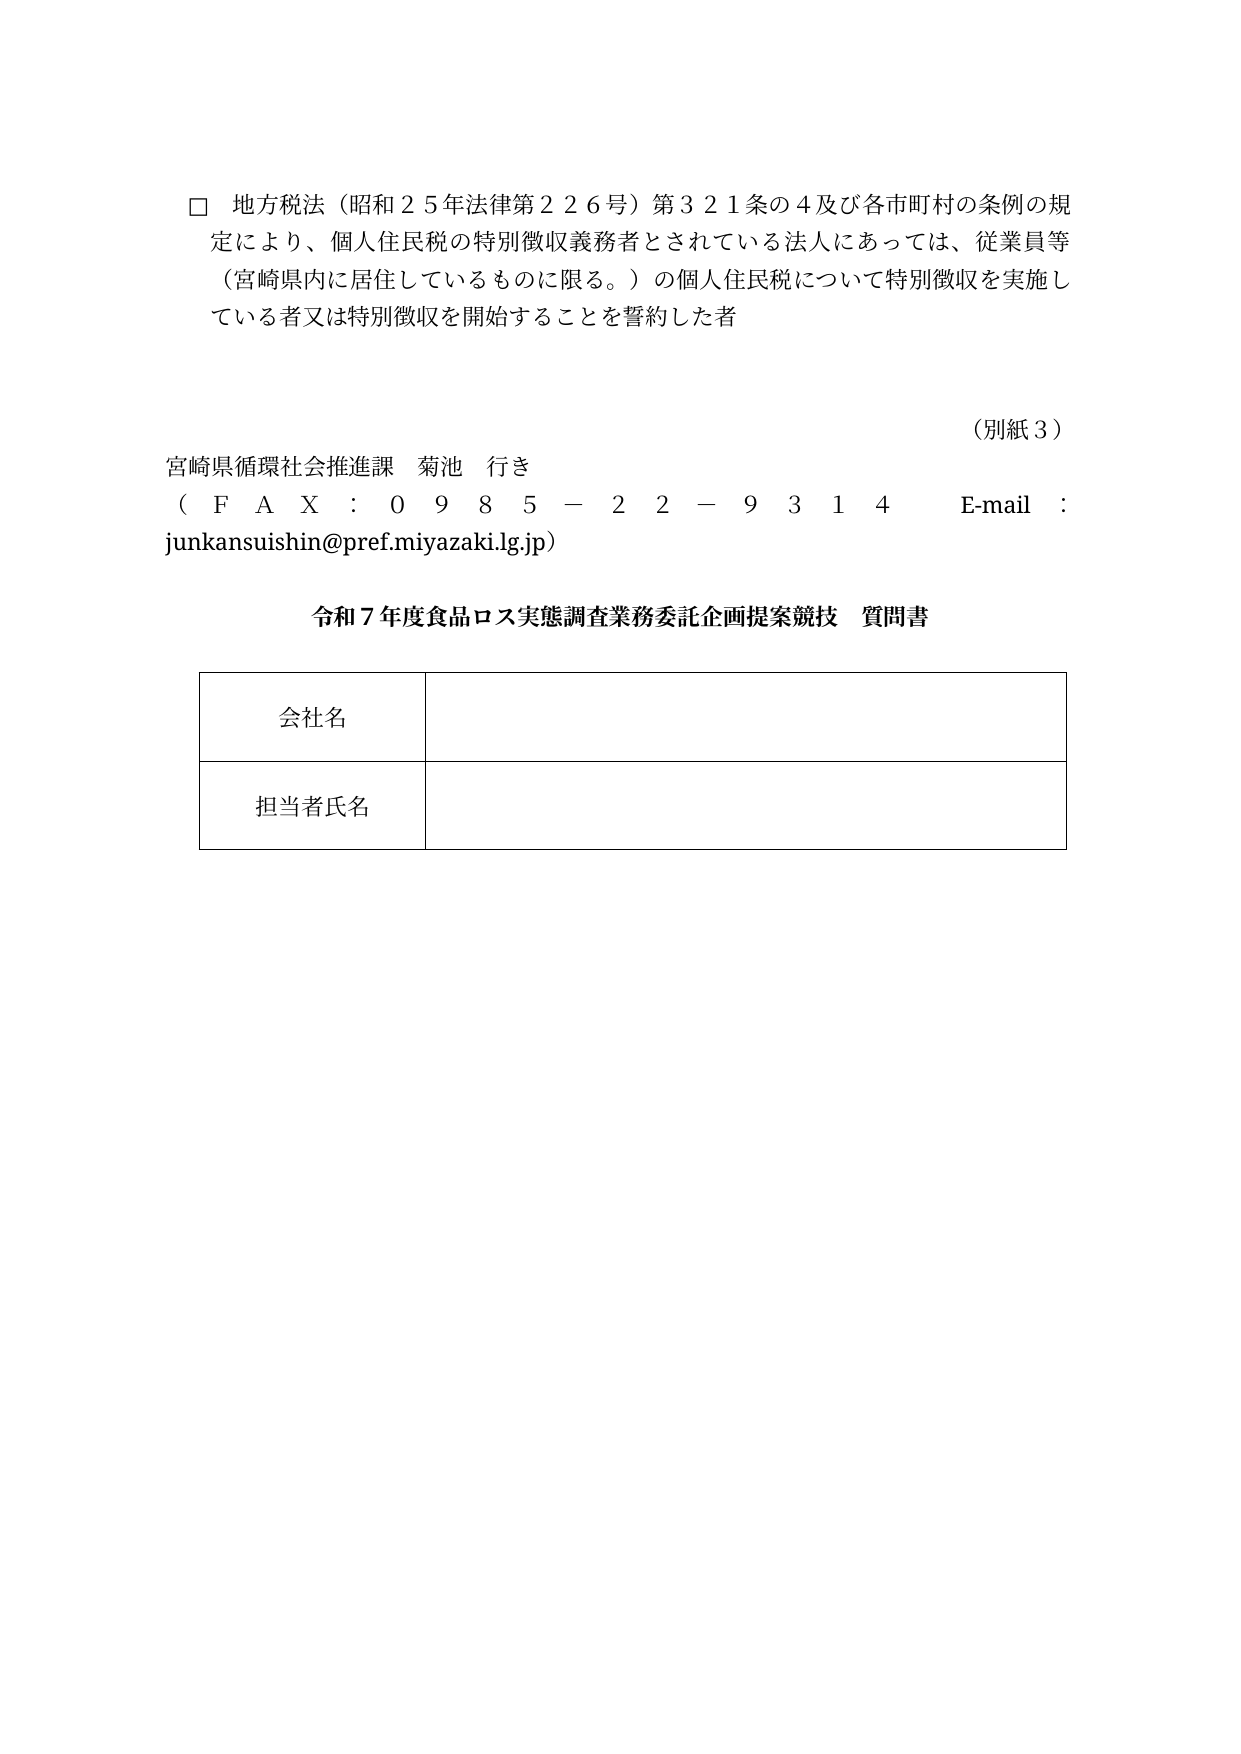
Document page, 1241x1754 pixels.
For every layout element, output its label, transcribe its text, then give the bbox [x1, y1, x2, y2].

table_header 会社名 [200, 673, 425, 761]
table_header [426, 673, 1066, 761]
text （ＦＡＸ：０９８５－２２－９３１４ E-mail：junkansuishin@pref.miyazaki.lg.jp） [165, 485, 1075, 560]
text （別紙３） [165, 410, 1075, 447]
table_cell [426, 762, 1066, 849]
text □ 地方税法（昭和２５年法律第２２６号）第３２１条の４及び各市町村の条例の規定により、個人住民税の特別徴収義務者とされている法人にあっては、従業員等（宮崎県内に居住しているものに限る。）の個人住民税について特別徴収を実施している者又は特別徴収を開始することを誓約した者 [187, 185, 1075, 335]
table_cell 担当者氏名 [200, 762, 425, 849]
text 宮崎県循環社会推進課 菊池 行き [165, 447, 1075, 485]
text 令和７年度食品ロス実態調査業務委託企画提案競技 質問書 [165, 597, 1075, 635]
